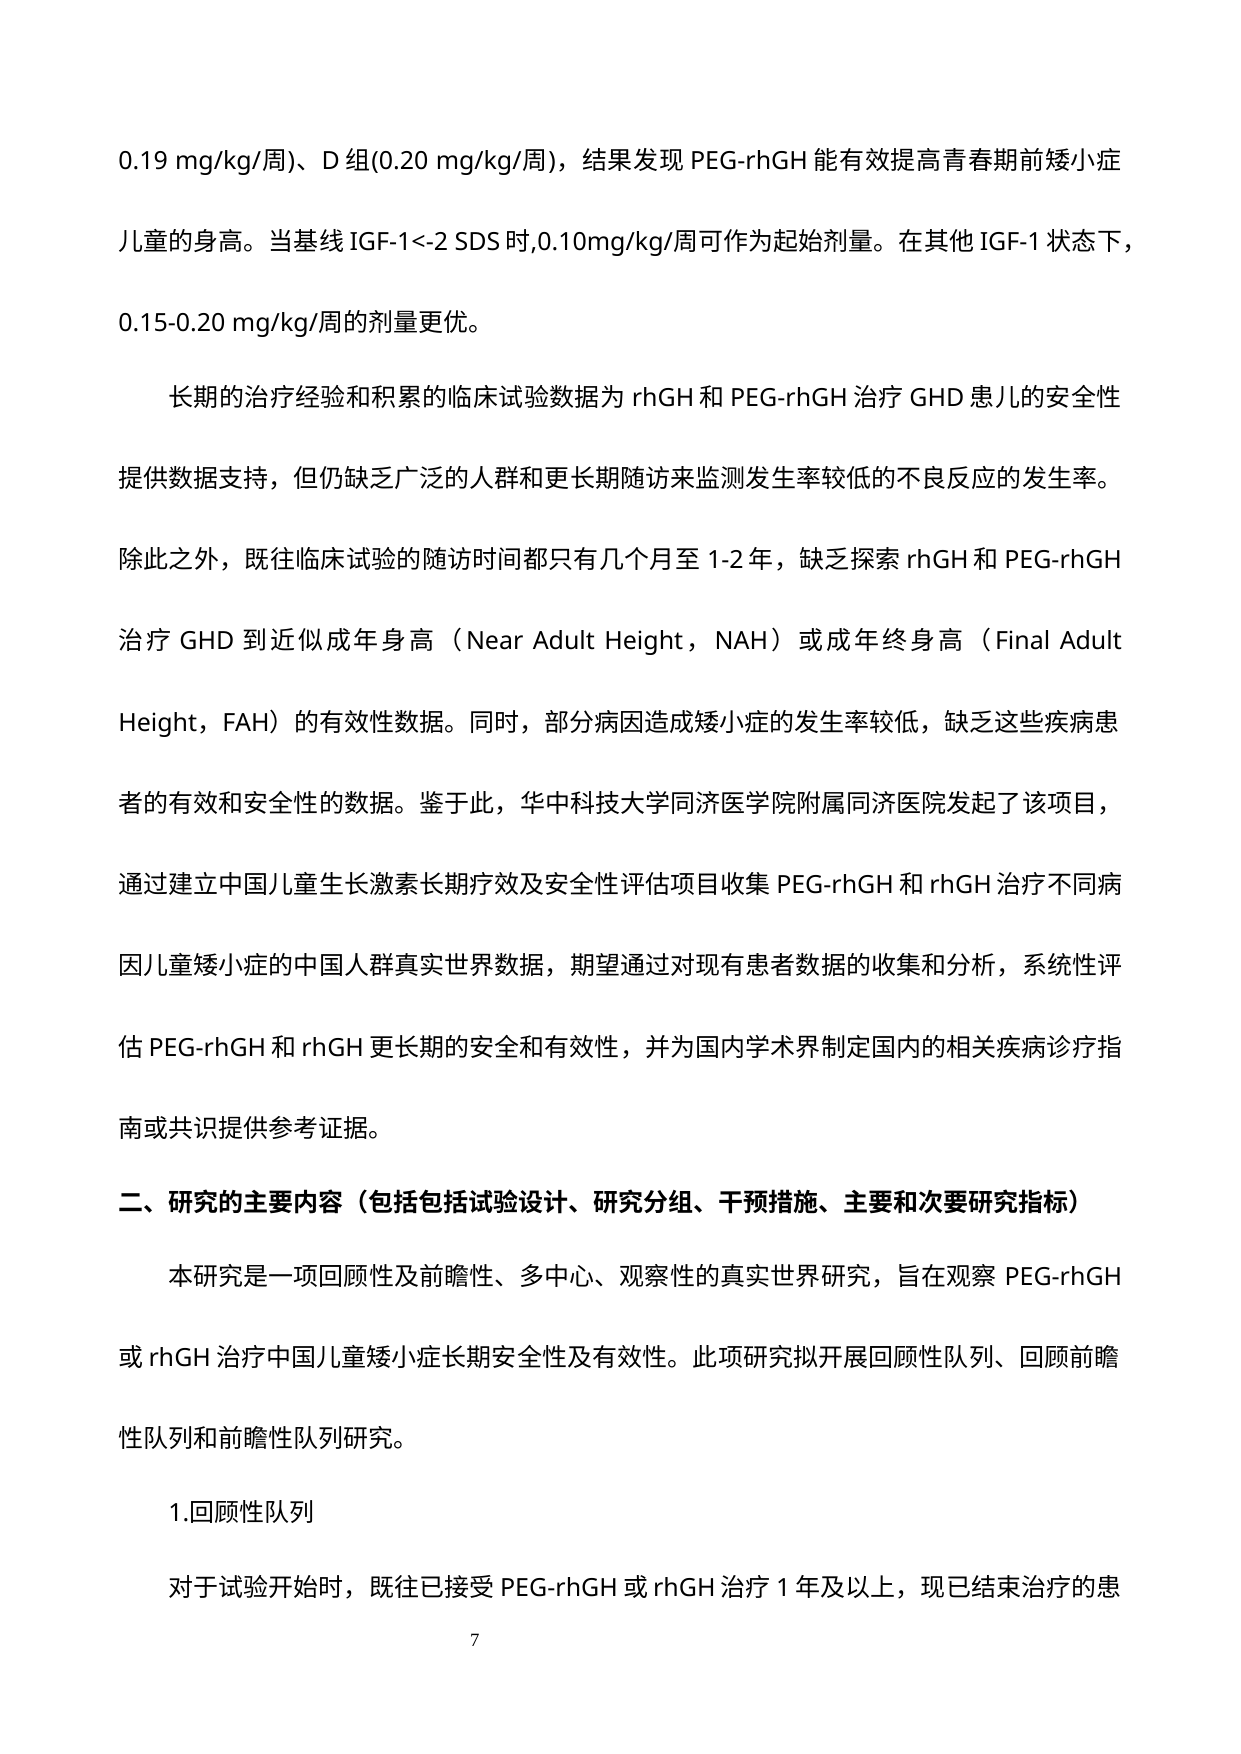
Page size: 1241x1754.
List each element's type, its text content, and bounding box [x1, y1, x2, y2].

text 二、研究的主要内容（包括包括试验设计、研究分组、干预措施、主要和次要研究指标） [118, 1168, 1122, 1233]
text 长期的治疗经验和积累的临床试验数据为rhGH和PEG-rhGH治疗GHD患儿的安全性提供数据支持，但仍缺乏广泛的人群和更长期随访来监测发生率较低的不良反应的发生率。除此之外，既往临床试验的随访时间都只有几个月至1-2年，缺乏探索rhGH和PEG-rhGH治疗GHD到近似成年身高（Near Adult Height，NAH）或成年终身高（Final Adult Height，FAH）的有效性数据。同时，部分病因造成矮小症的发生率较低，缺乏这些疾病患者的有效和安全性的数据。鉴于此，华中科技大学同济医学院附属同济医院发起了该项目，通过建立中国儿童生长激素长期疗效及安全性评估项目收集PEG-rhGH和rhGH治疗不同病因儿童矮小症的中国人群真实世界数据，期望通过对现有患者数据的收集和分析，系统性评估PEG-rhGH和rhGH更长期的安全和有效性，并为国内学术界制定国内的相关疾病诊疗指南或共识提供参考证据。 [118, 363, 1122, 1159]
text 本研究是一项回顾性及前瞻性、多中心、观察性的真实世界研究，旨在观察PEG-rhGH或rhGH治疗中国儿童矮小症长期安全性及有效性。此项研究拟开展回顾性队列、回顾前瞻性队列和前瞻性队列研究。 [118, 1242, 1122, 1469]
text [118, 1553, 1122, 1618]
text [118, 126, 1122, 353]
text 1.回顾性队列 [118, 1478, 1122, 1543]
